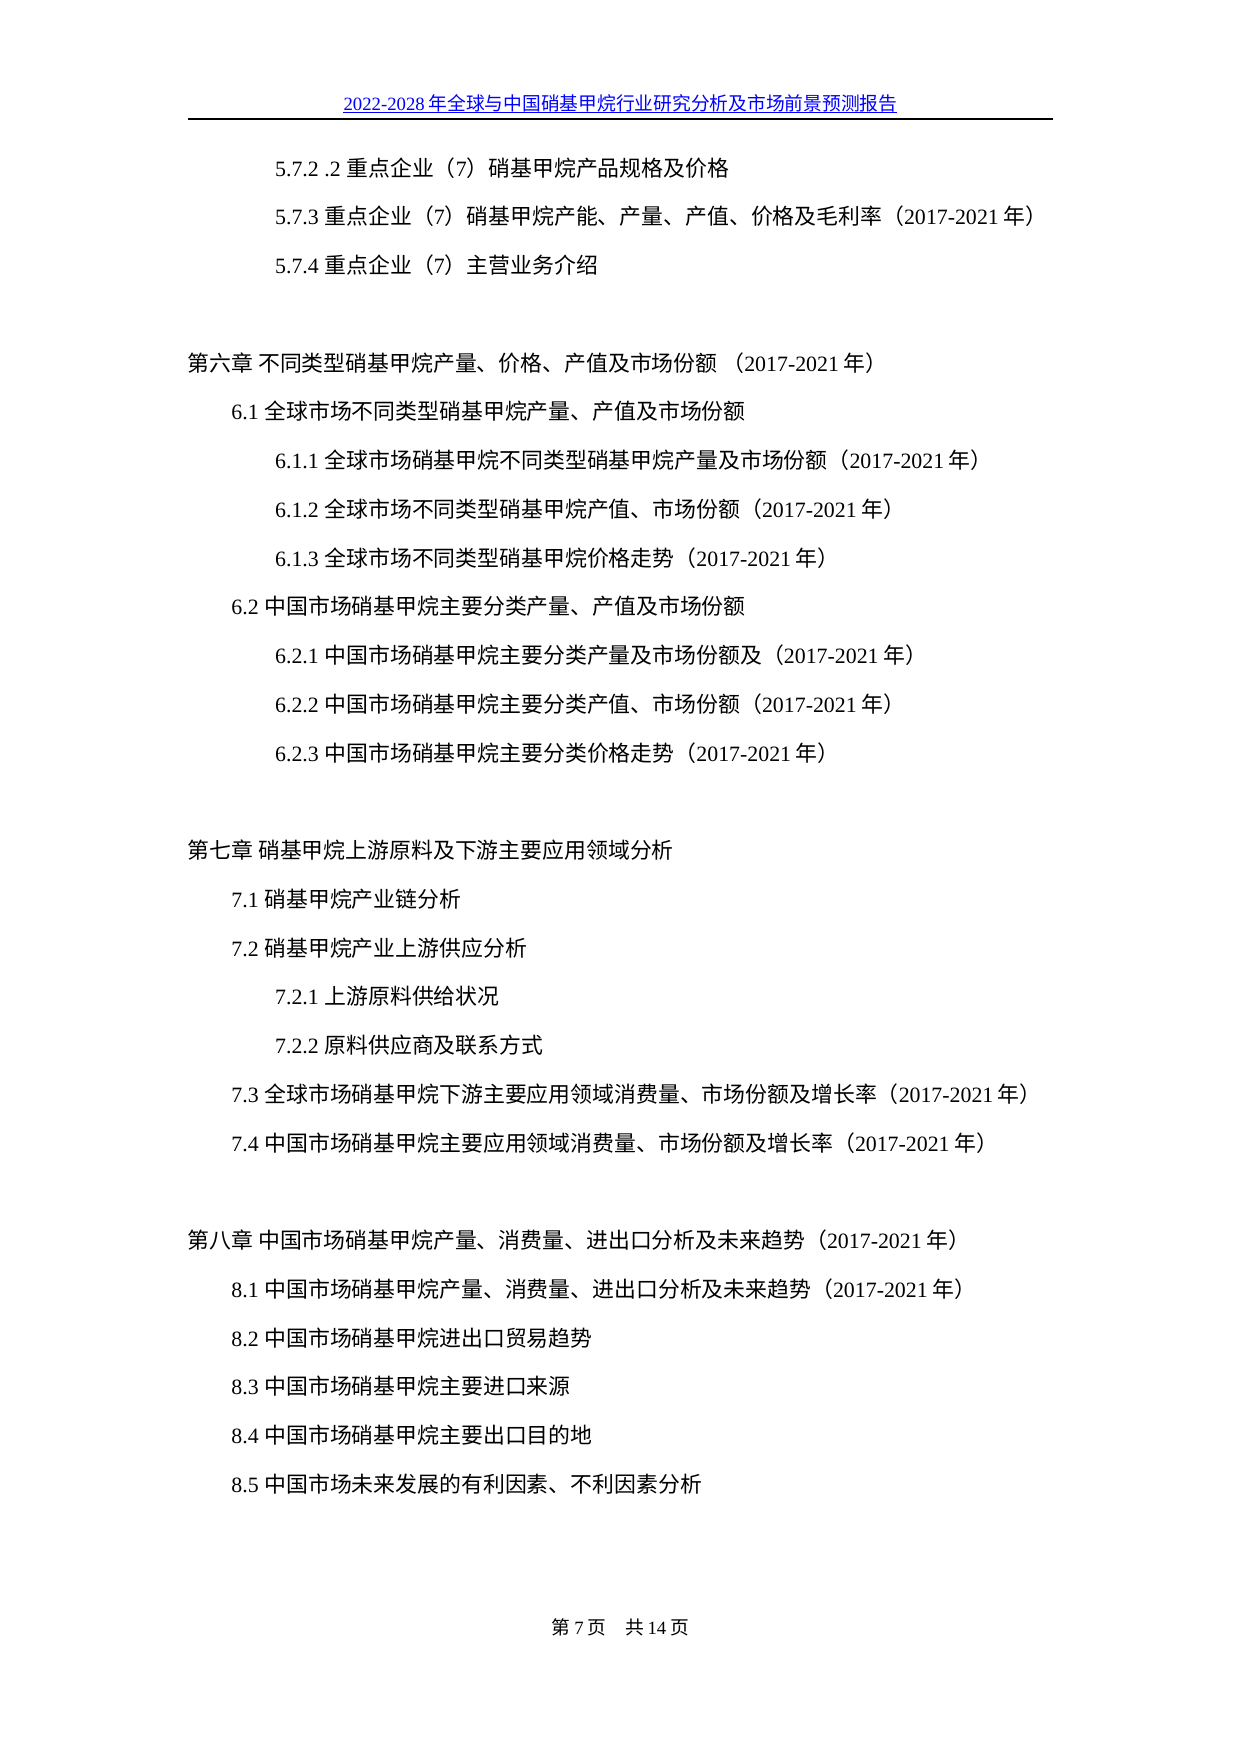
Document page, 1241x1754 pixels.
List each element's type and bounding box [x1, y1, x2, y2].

text [187, 150, 1053, 1499]
